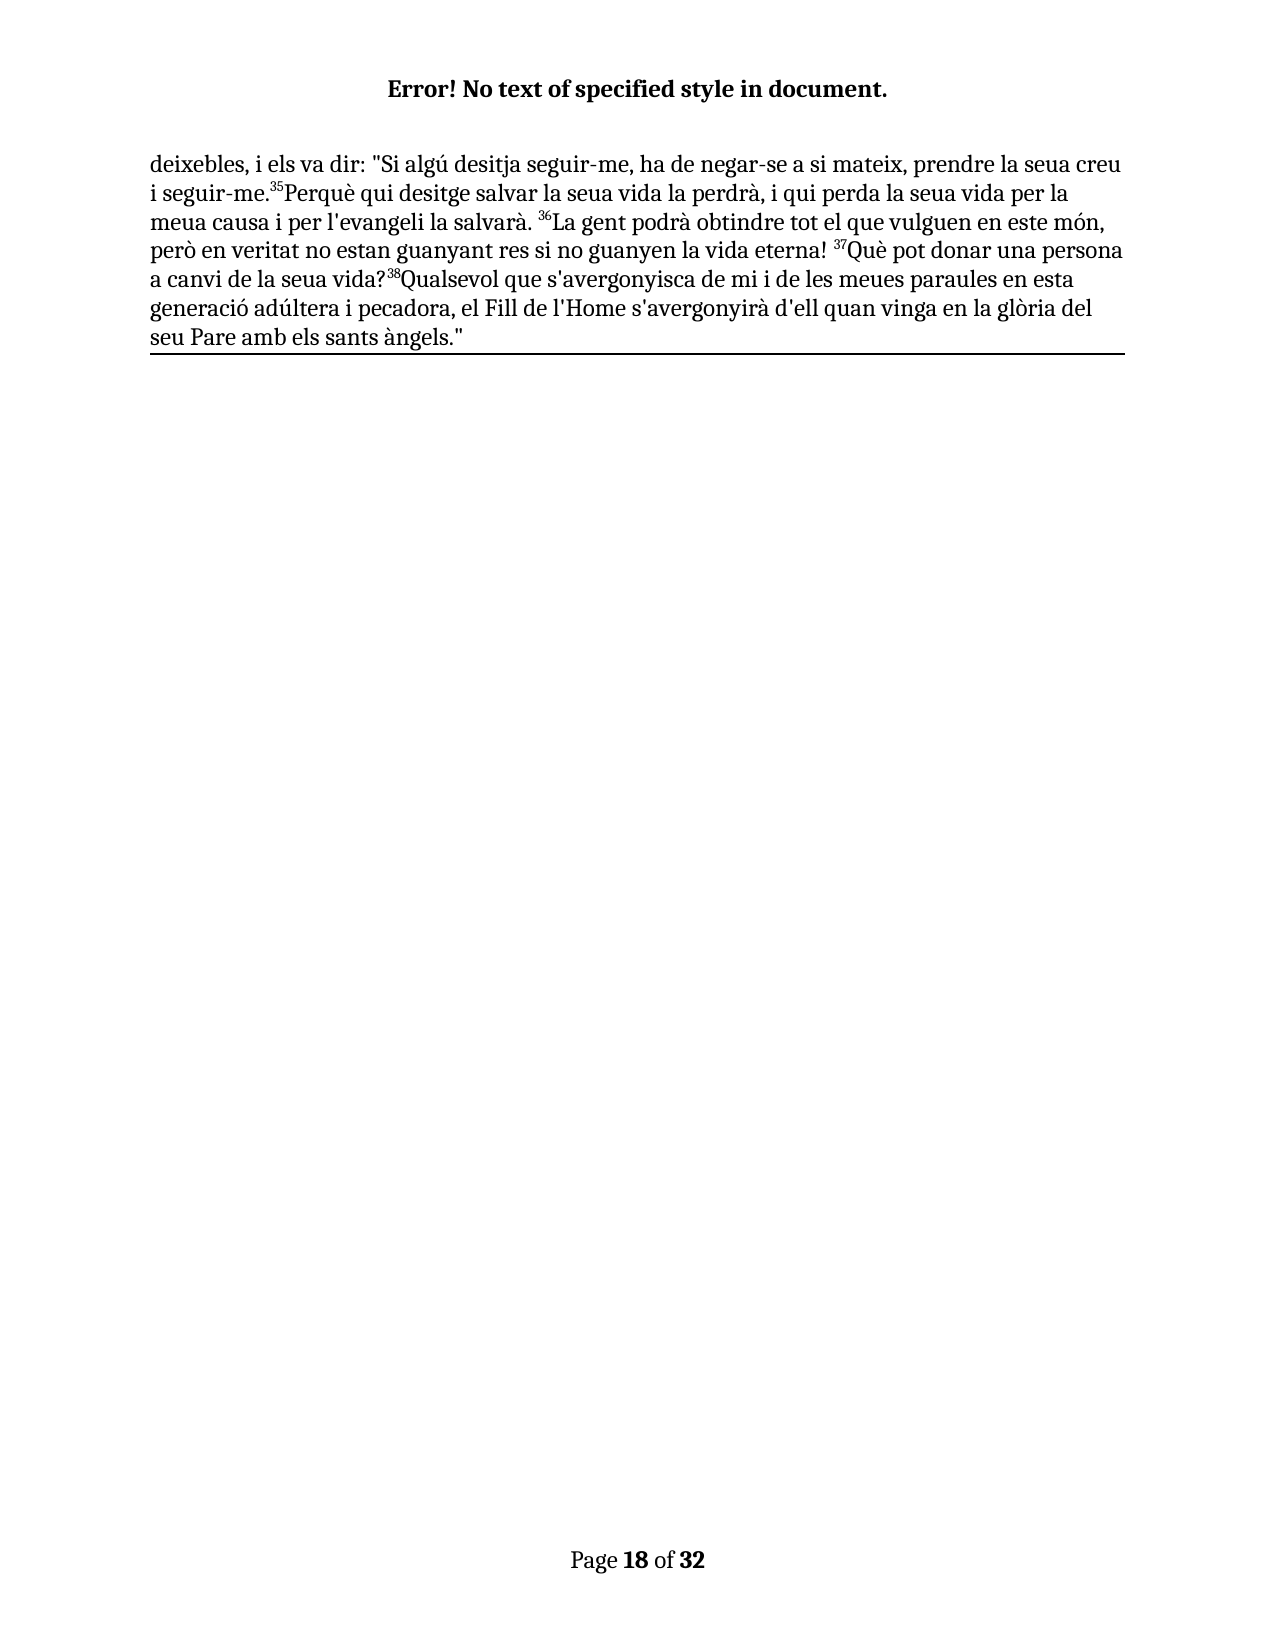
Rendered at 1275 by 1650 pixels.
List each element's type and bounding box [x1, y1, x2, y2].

text [150, 150, 1125, 353]
